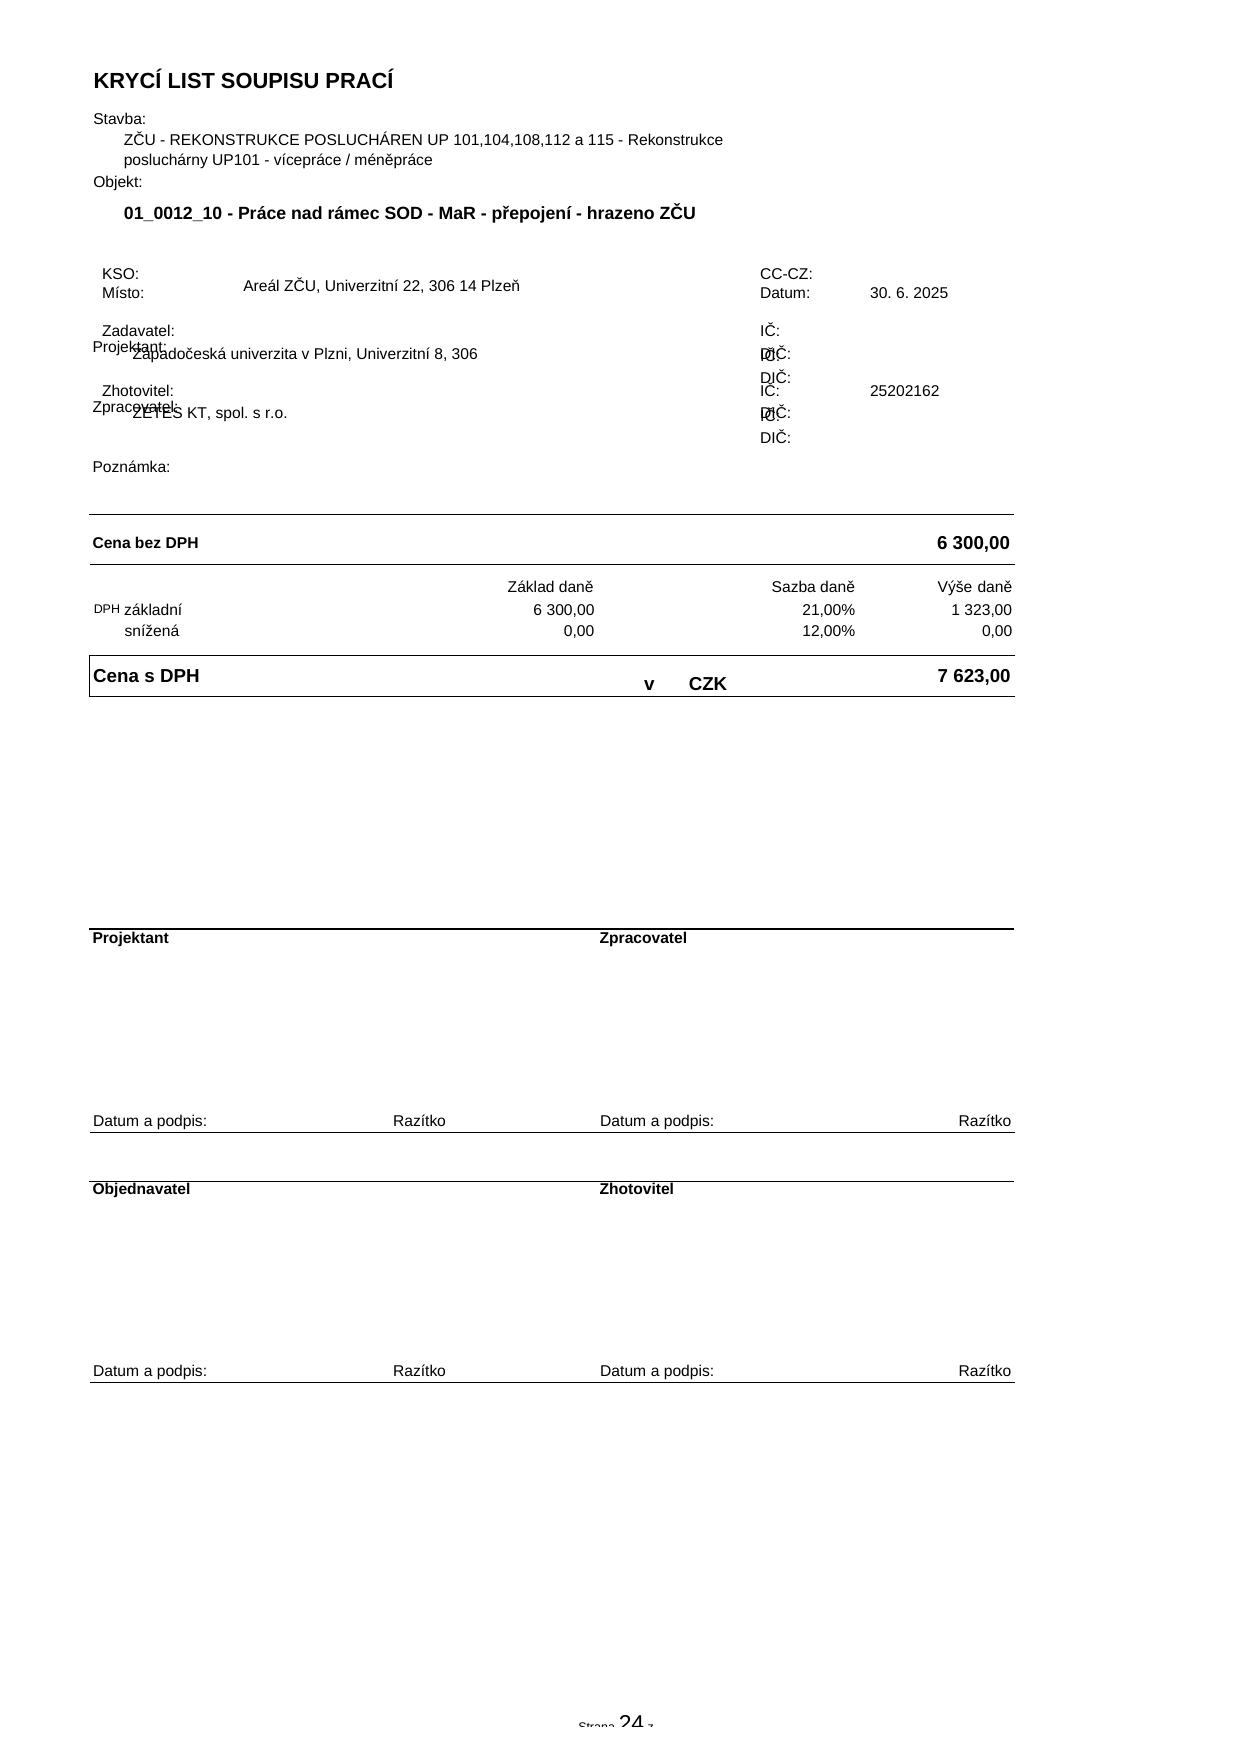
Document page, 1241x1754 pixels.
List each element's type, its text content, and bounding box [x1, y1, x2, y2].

text Poznámka: [92, 457, 1203, 476]
table_header Datum a podpis: Razítko [90, 1363, 523, 1382]
text Objednavatel Zhotovitel [92, 1177, 1203, 1197]
text Projektant: [92, 338, 1203, 356]
table_cell DPH základní 6 300,00 21,00% 1 323,00 [90, 598, 1015, 621]
table_header Základ daně Sazba daně Výše daně [90, 565, 1015, 598]
table_header Datum a podpis: Razítko [523, 1114, 1015, 1132]
table_cell ZČU - REKONSTRUKCE POSLUCHÁREN UP 101,104,108,112 a 115 - Rekonstrukce posluchárny UP101 - vícepráce / méněpráce [72, 130, 749, 171]
table_header Datum a podpis: Razítko [90, 1114, 523, 1132]
table_header Stavba: [72, 111, 749, 130]
text Projektant Zpracovatel [92, 924, 1203, 947]
table_header Datum a podpis: Razítko [523, 1363, 1015, 1382]
table_cell Objekt: [72, 171, 749, 198]
text Zpracovatel: [92, 398, 1203, 416]
table_cell 01_0012_10 - Práce nad rámec SOD - MaR - přepojení - hrazeno ZČU [72, 198, 749, 225]
text Cena bez DPH 6 300,00 [92, 532, 1203, 554]
table_cell snížená 0,00 12,00% 0,00 [90, 621, 1015, 641]
table_header Cena s DPH 7 623,00 [90, 656, 1014, 696]
subtitle Areál ZČU, Univerzitní 22, 306 14 Plzeň [243, 277, 1203, 294]
